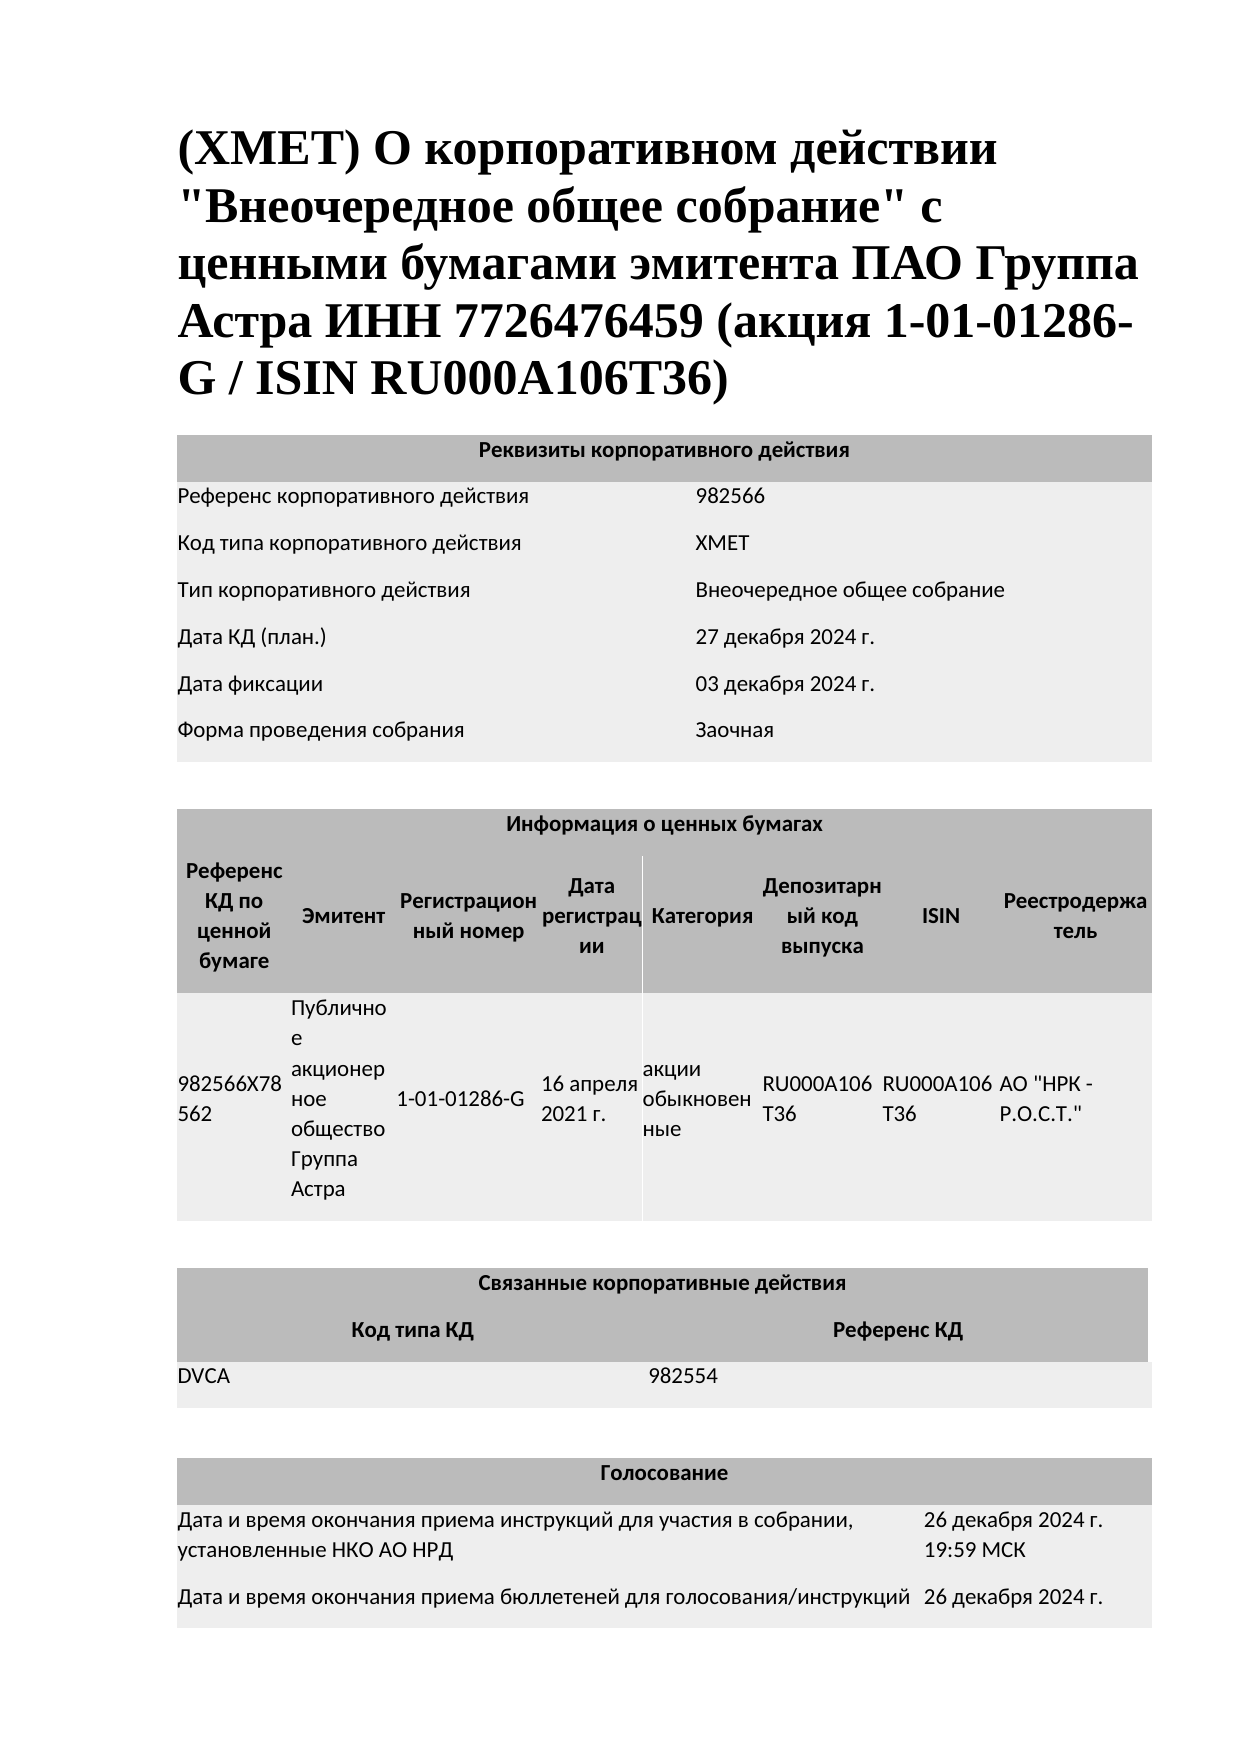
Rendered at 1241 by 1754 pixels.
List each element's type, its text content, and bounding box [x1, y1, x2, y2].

table_cell Код типа КД [177, 1315, 648, 1362]
table_cell RU000A106T36 [882, 993, 999, 1221]
subtitle (XMET) О корпоративном действии "Внеочередное общее собрание" с ценными бумагами эмитента ПАО Группа Астра ИНН 7726476459 (акция 1-01-01286-G / ISIN RU000A106T36) [177, 118, 1152, 406]
table_cell Код типа корпоративного действия [177, 528, 695, 575]
table_cell 16 апреля 2021 г. [541, 993, 642, 1221]
table_cell 27 декабря 2024 г. [695, 622, 1152, 669]
table_cell 26 декабря 2024 г. [924, 1582, 1152, 1628]
table_cell Депозитарный код выпуска [762, 856, 882, 993]
table_cell Дата регистрации [541, 856, 642, 993]
table_cell Референс КД по ценной бумаге [177, 856, 291, 993]
table_header Связанные корпоративные действия [177, 1268, 1148, 1315]
table_cell 982566X78562 [177, 993, 291, 1221]
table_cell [177, 1582, 924, 1628]
table_cell Эмитент [291, 856, 396, 993]
table_cell 982554 [648, 1362, 1148, 1408]
table_cell Референс КД [648, 1315, 1148, 1362]
table_cell Заочная [695, 715, 1152, 762]
table_cell АО "НРК - Р.О.С.Т." [999, 993, 1152, 1221]
table_cell Категория [643, 856, 762, 993]
table_cell 26 декабря 2024 г. 19:59 МСК [924, 1505, 1152, 1582]
table_cell 03 декабря 2024 г. [695, 669, 1152, 715]
table_cell ISIN [882, 856, 999, 993]
table_cell Внеочередное общее собрание [695, 575, 1152, 622]
table_cell 1-01-01286-G [396, 993, 541, 1221]
table_cell Дата и время окончания приема инструкций для участия в собрании, установленные НКО АО НРД [177, 1505, 924, 1582]
table_cell 982566 [695, 482, 1152, 528]
table_cell DVCA [177, 1362, 648, 1408]
table_cell акции обыкновенные [643, 993, 762, 1221]
table_cell Дата фиксации [177, 669, 695, 715]
table_cell [1148, 1362, 1152, 1408]
table_cell Регистрационный номер [396, 856, 541, 993]
table_cell Реестродержатель [999, 856, 1152, 993]
table_cell Референс корпоративного действия [177, 482, 695, 528]
table_cell Форма проведения собрания [177, 715, 695, 762]
table_header Голосование [177, 1458, 1152, 1505]
table_header Реквизиты корпоративного действия [177, 435, 1152, 482]
table_header Информация о ценных бумагах [177, 809, 1152, 856]
table_cell Публичное акционерное общество Группа Астра [291, 993, 396, 1221]
table_cell Тип корпоративного действия [177, 575, 695, 622]
table_cell RU000A106T36 [762, 993, 882, 1221]
table_cell Дата КД (план.) [177, 622, 695, 669]
table_cell XMET [695, 528, 1152, 575]
